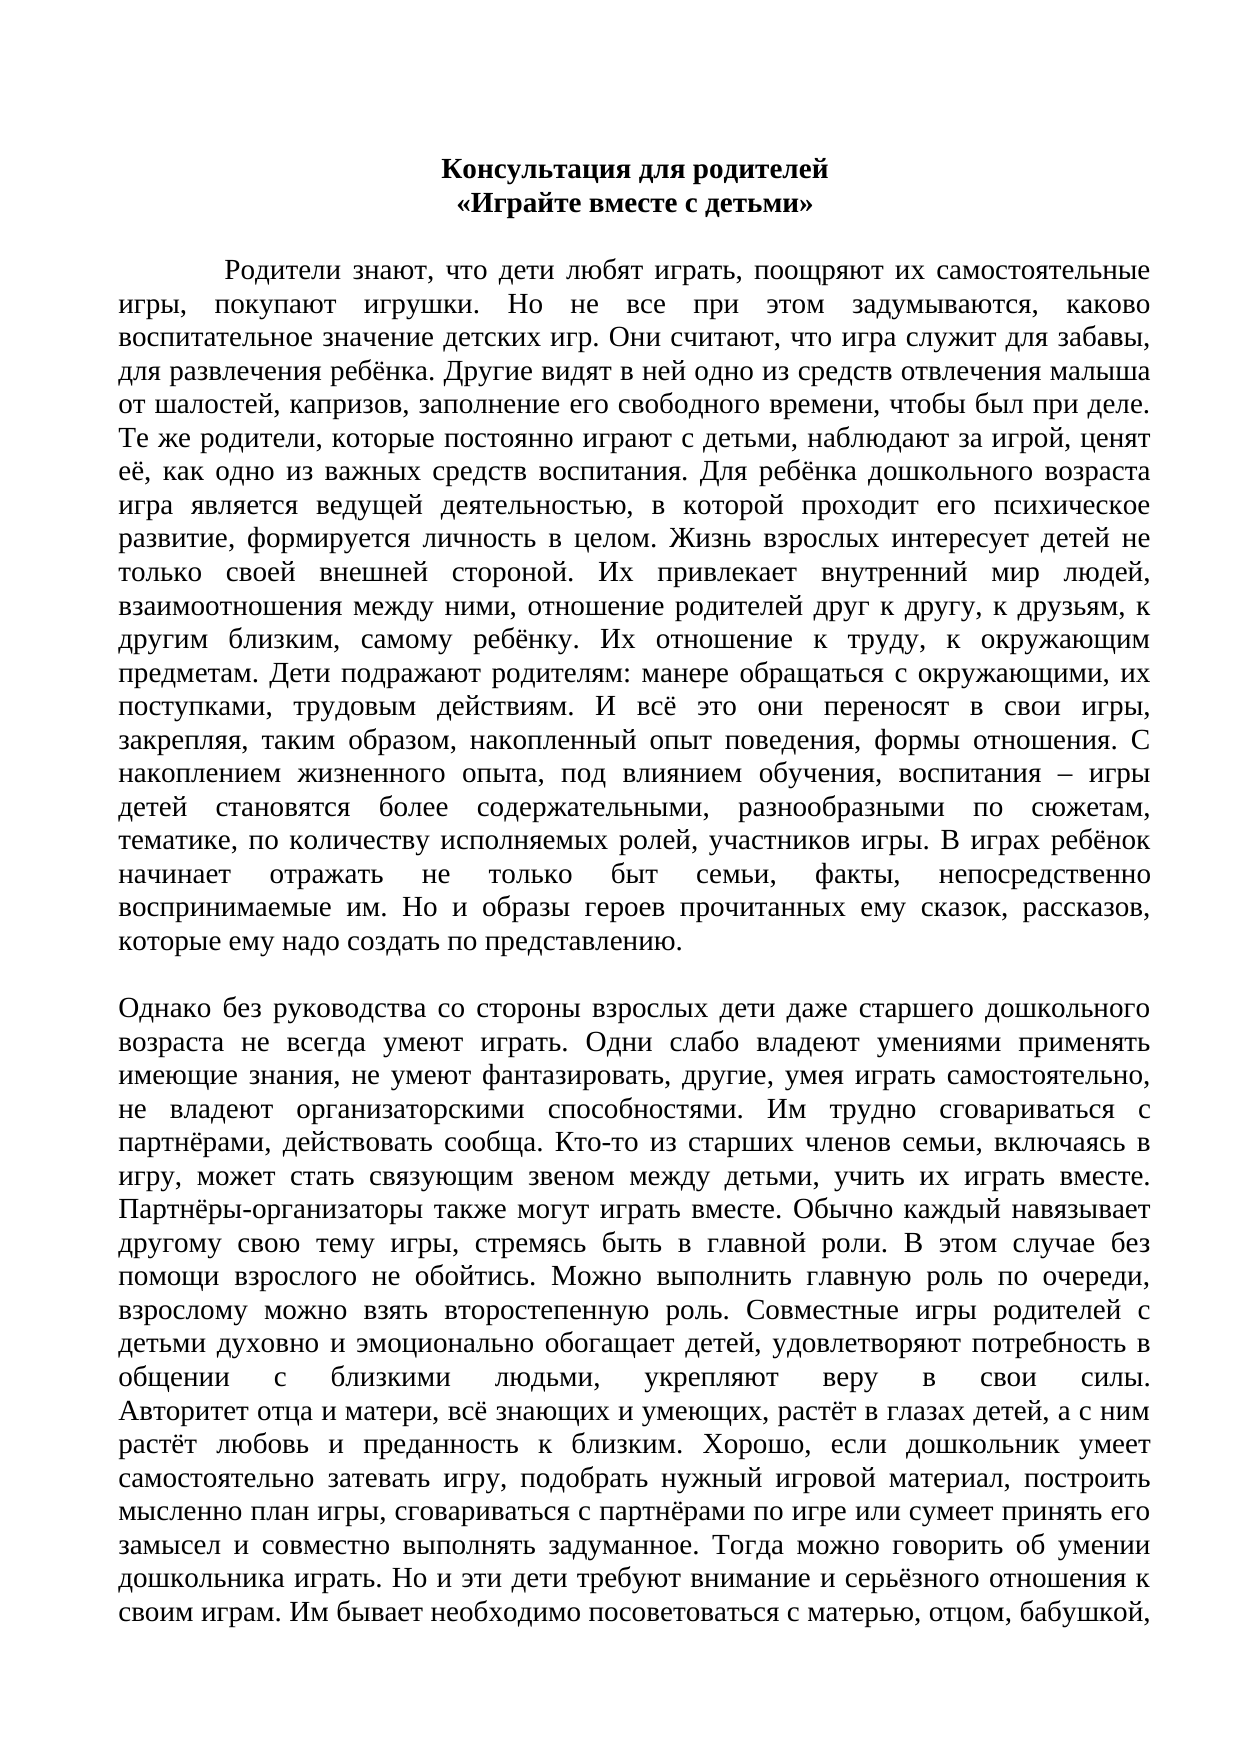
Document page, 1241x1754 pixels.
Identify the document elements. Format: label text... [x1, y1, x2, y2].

text Консультация для родителей [118, 118, 1152, 185]
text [118, 957, 1152, 1627]
text «Играйте вместе с детьми» [118, 185, 1152, 219]
text Родители знают, что дети любят играть, поощряют их самостоятельные игры, покупают игрушки. Но не все при этом задумываются, каково воспитательное значение детских игр. Они считают, что игра служит для забавы, для развлечения ребёнка. Другие видят в ней одно из средств отвлечения малыша от шалостей, капризов, заполнение его свободного времени, чтобы был при деле. Те же родители, которые постоянно играют с детьми, наблюдают за игрой, ценят её, как одно из важных средств воспитания. Для ребёнка дошкольного возраста игра является ведущей деятельностью, в которой проходит его психическое развитие, формируется личность в целом. Жизнь взрослых интересует детей не только своей внешней стороной. Их привлекает внутренний мир людей, взаимоотношения между ними, отношение родителей друг к другу, к друзьям, к другим близким, самому ребёнку. Их отношение к труду, к окружающим предметам. Дети подражают родителям: манере обращаться с окружающими, их поступками, трудовым действиям. И всё это они переносят в свои игры, закрепляя, таким образом, накопленный опыт поведения, формы отношения. С накоплением жизненного опыта, под влиянием обучения, воспитания – игры детей становятся более содержательными, разнообразными по сюжетам, тематике, по количеству исполняемых ролей, участников игры. В играх ребёнок начинает отражать не только быт семьи, факты, непосредственно воспринимаемые им. Но и образы героев прочитанных ему сказок, рассказов, которые ему надо создать по представлению. [118, 252, 1152, 957]
